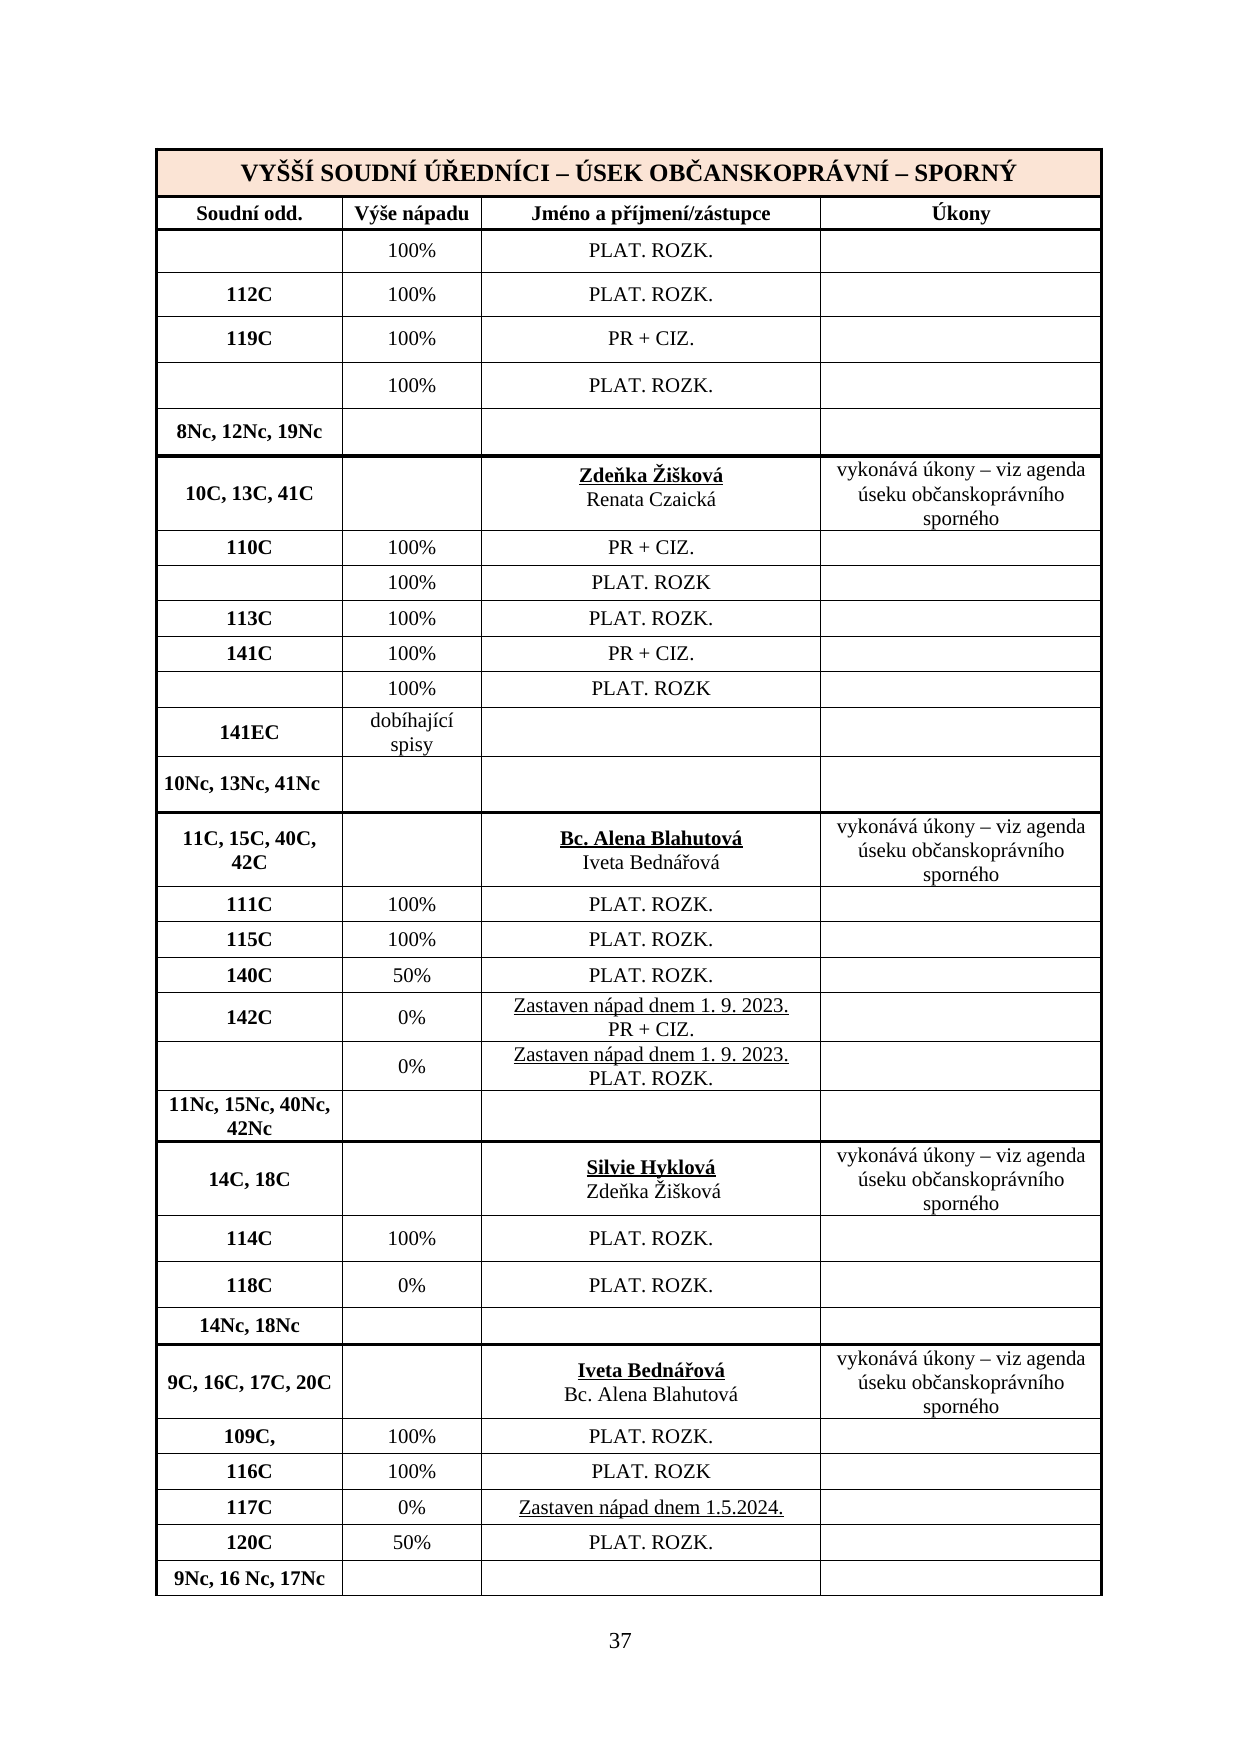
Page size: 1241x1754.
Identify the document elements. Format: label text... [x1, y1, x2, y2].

table_cell Silvie Hyklová Zdeňka Žišková [482, 1143, 820, 1215]
table_cell [343, 1143, 481, 1215]
table_cell vykonává úkony – viz agenda úseku občanskoprávního sporného [821, 458, 1100, 529]
table_cell [343, 757, 481, 811]
table_cell [821, 637, 1100, 671]
table_cell [343, 1561, 481, 1595]
table_cell 140C [158, 958, 342, 992]
table_cell [158, 231, 342, 272]
table_cell 8Nc, 12Nc, 19Nc [158, 409, 342, 454]
table_cell 100% [343, 566, 481, 600]
table_cell [158, 566, 342, 600]
table_cell [343, 814, 481, 886]
table_cell [821, 531, 1100, 565]
table_cell 100% [343, 887, 481, 921]
table_cell [158, 672, 342, 707]
table_cell 9C, 16C, 17C, 20C [158, 1346, 342, 1418]
table_cell [821, 1262, 1100, 1307]
table_cell 9Nc, 16 Nc, 17Nc 20Nc [158, 1561, 342, 1595]
table_cell PLAT. ROZK. [482, 363, 820, 408]
table_cell Úkony [821, 198, 1100, 228]
table_cell vykonává úkony – viz agenda úseku občanskoprávního sporného [821, 1346, 1100, 1418]
table_cell PLAT. ROZK. [482, 887, 820, 921]
table_cell 142C [158, 993, 342, 1041]
table_cell 11Nc, 15Nc, 40Nc, 42Nc [158, 1091, 342, 1139]
table_cell PLAT. ROZK. [482, 231, 820, 272]
table_cell [343, 409, 481, 454]
table_cell Iveta Bednářová Bc. Alena Blahutová [482, 1346, 820, 1418]
table_cell Zastaven nápad dnem 1. 9. 2023. PR + CIZ. [482, 993, 820, 1041]
table_cell 100% [343, 531, 481, 565]
table_cell [821, 566, 1100, 600]
table_cell [482, 409, 820, 454]
table_cell 141C [158, 637, 342, 671]
table_cell [821, 1525, 1100, 1559]
table_cell 100% [343, 922, 481, 957]
table_cell 117C [158, 1490, 342, 1524]
table_cell [821, 1216, 1100, 1261]
table_cell 10C, 13C, 41C [158, 458, 342, 529]
table_cell PLAT. ROZK. [482, 1262, 820, 1307]
table_cell 100% [343, 1216, 481, 1261]
table_cell 118C [158, 1262, 342, 1307]
table_cell [821, 672, 1100, 707]
table_cell [821, 1419, 1100, 1453]
table_cell PLAT. ROZK. [482, 273, 820, 316]
table_cell [821, 317, 1100, 362]
table_cell [821, 887, 1100, 921]
table_cell 114C [158, 1216, 342, 1261]
table_cell [821, 601, 1100, 636]
table_cell 10Nc, 13Nc, 41Nc [158, 757, 342, 811]
table_cell [821, 1454, 1100, 1489]
table_cell PLAT. ROZK. [482, 601, 820, 636]
table_cell vykonává úkony – viz agenda úseku občanskoprávního sporného [821, 814, 1100, 886]
table_cell 14Nc, 18Nc [158, 1308, 342, 1343]
table_cell [821, 958, 1100, 992]
table_cell PLAT. ROZK. [482, 1525, 820, 1559]
table_cell [821, 273, 1100, 316]
table_cell [158, 1042, 342, 1090]
table_cell PR + CIZ. [482, 531, 820, 565]
table_cell 100% [343, 1454, 481, 1489]
table_cell [158, 363, 342, 408]
table_cell [482, 1091, 820, 1139]
table_cell Jméno a příjmení/zástupce [482, 198, 820, 228]
table_cell 50% [343, 1525, 481, 1559]
table_cell [821, 409, 1100, 454]
table_cell 141EC [158, 708, 342, 756]
table_cell Zastaven nápad dnem 1.5.2024. [482, 1490, 820, 1524]
table_cell 120C [158, 1525, 342, 1559]
table_cell 11C, 15C, 40C, 42C [158, 814, 342, 886]
table_cell [821, 363, 1100, 408]
table_cell Bc. Alena Blahutová Iveta Bednářová [482, 814, 820, 886]
table_cell 0% [343, 993, 481, 1041]
table_cell [821, 708, 1100, 756]
table_cell 100% [343, 273, 481, 316]
table_cell PLAT. ROZK [482, 1454, 820, 1489]
table_cell [482, 757, 820, 811]
table_cell 100% [343, 1419, 481, 1453]
table_cell 100% [343, 231, 481, 272]
table_cell [482, 1308, 820, 1343]
table_cell 113C [158, 601, 342, 636]
table_cell 110C [158, 531, 342, 565]
table_cell 111C [158, 887, 342, 921]
table_cell PLAT. ROZK. [482, 958, 820, 992]
table_cell PLAT. ROZK [482, 672, 820, 707]
table_cell [343, 458, 481, 529]
table_cell 50% [343, 958, 481, 992]
table_cell [821, 1091, 1100, 1139]
table_cell 0% [343, 1042, 481, 1090]
table_cell PLAT. ROZK [482, 566, 820, 600]
table_cell vykonává úkony – viz agenda úseku občanskoprávního sporného [821, 1143, 1100, 1215]
table_cell 100% [343, 601, 481, 636]
table_cell 109C, [158, 1419, 342, 1453]
table_cell PLAT. ROZK. [482, 1419, 820, 1453]
table_cell [821, 1561, 1100, 1595]
table_cell PR + CIZ. [482, 637, 820, 671]
table_cell PLAT. ROZK. [482, 922, 820, 957]
table_cell [821, 1490, 1100, 1524]
table_cell 100% [343, 363, 481, 408]
table_cell [821, 1308, 1100, 1343]
table_cell [482, 708, 820, 756]
table_cell Zdeňka Žišková Renata Czaická [482, 458, 820, 529]
table_cell 14C, 18C [158, 1143, 342, 1215]
table_cell [343, 1308, 481, 1343]
table_cell Výše nápadu [343, 198, 481, 228]
table_header VYŠŠÍ SOUDNÍ ÚŘEDNÍCI – ÚSEK OBČANSKOPRÁVNÍ – SPORNÝ [158, 151, 1100, 195]
table_cell 112C [158, 273, 342, 316]
table_cell Soudní odd. [158, 198, 342, 228]
table_cell 100% [343, 637, 481, 671]
table_cell [821, 757, 1100, 811]
table_cell dobíhající spisy [343, 708, 481, 756]
table_cell [821, 231, 1100, 272]
table_cell Zastaven nápad dnem 1. 9. 2023. PLAT. ROZK. [482, 1042, 820, 1090]
table_cell PLAT. ROZK. [482, 1216, 820, 1261]
table_cell 116C [158, 1454, 342, 1489]
table_cell [343, 1346, 481, 1418]
table_cell 115C [158, 922, 342, 957]
table_cell 119C [158, 317, 342, 362]
table_cell 0% [343, 1490, 481, 1524]
table_cell PR + CIZ. [482, 317, 820, 362]
table_cell 100% [343, 672, 481, 707]
table_cell [343, 1091, 481, 1139]
table_cell 100% [343, 317, 481, 362]
table_cell [821, 922, 1100, 957]
table_cell [482, 1561, 820, 1595]
table_cell [821, 993, 1100, 1041]
table_cell 0% [343, 1262, 481, 1307]
table_cell [821, 1042, 1100, 1090]
